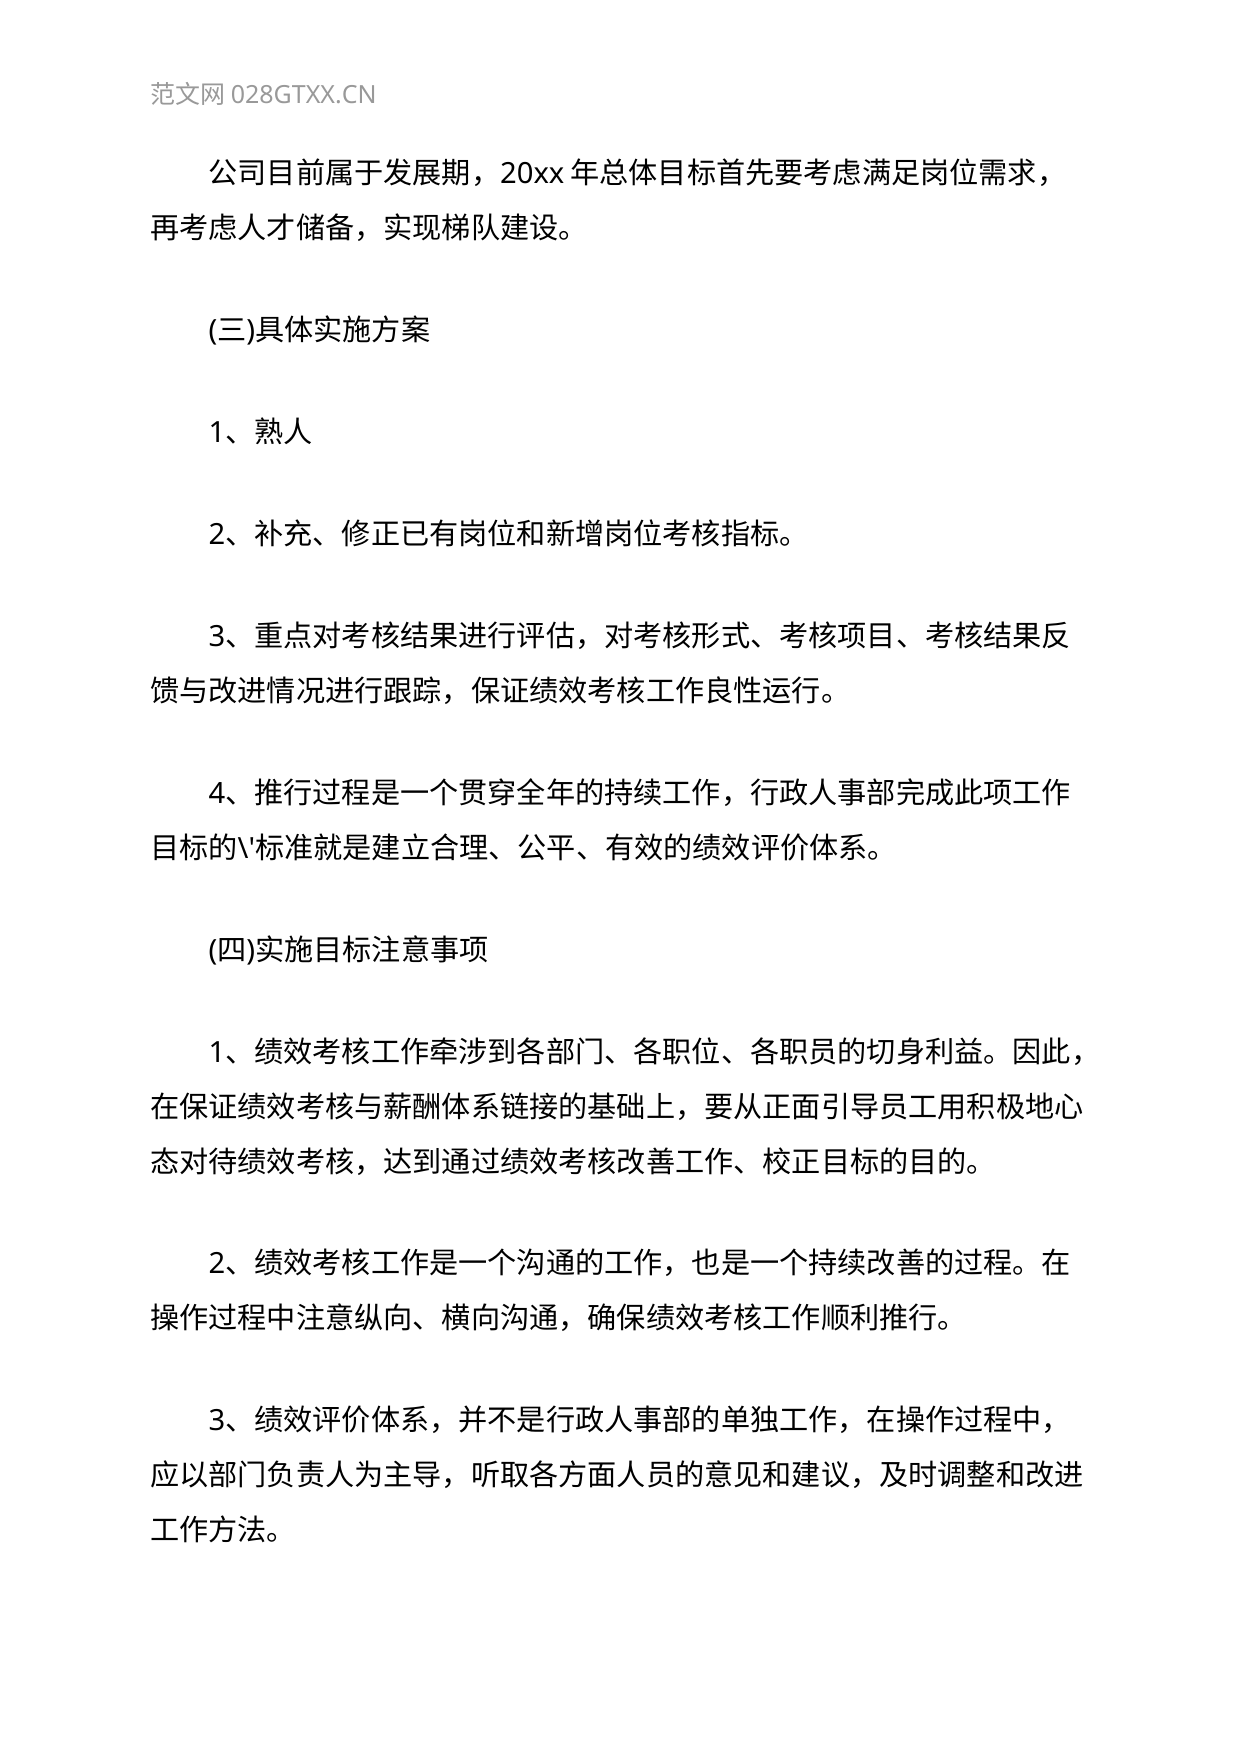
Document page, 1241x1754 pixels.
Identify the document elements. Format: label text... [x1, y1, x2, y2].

text 3、绩效评价体系，并不是行政人事部的单独工作，在操作过程中，应以部门负责人为主导，听取各方面人员的意见和建议，及时调整和改进工作方法。 [150, 1397, 1090, 1549]
text 3、重点对考核结果进行评估，对考核形式、考核项目、考核结果反馈与改进情况进行跟踪，保证绩效考核工作良性运行。 [150, 613, 1090, 710]
text 2、补充、修正已有岗位和新增岗位考核指标。 [150, 511, 1090, 553]
text 2、绩效考核工作是一个沟通的工作，也是一个持续改善的过程。在操作过程中注意纵向、横向沟通，确保绩效考核工作顺利推行。 [150, 1240, 1090, 1337]
text (四)实施目标注意事项 [150, 926, 1090, 969]
text (三)具体实施方案 [150, 307, 1090, 349]
text 1、绩效考核工作牵涉到各部门、各职位、各职员的切身利益。因此，在保证绩效考核与薪酬体系链接的基础上，要从正面引导员工用积极地心态对待绩效考核，达到通过绩效考核改善工作、校正目标的目的。 [150, 1028, 1090, 1181]
text 1、熟人 [150, 409, 1090, 451]
text 4、推行过程是一个贯穿全年的持续工作，行政人事部完成此项工作目标的\'标准就是建立合理、公平、有效的绩效评价体系。 [150, 769, 1090, 867]
text 公司目前属于发展期，20xx年总体目标首先要考虑满足岗位需求，再考虑人才储备，实现梯队建设。 [150, 150, 1090, 247]
